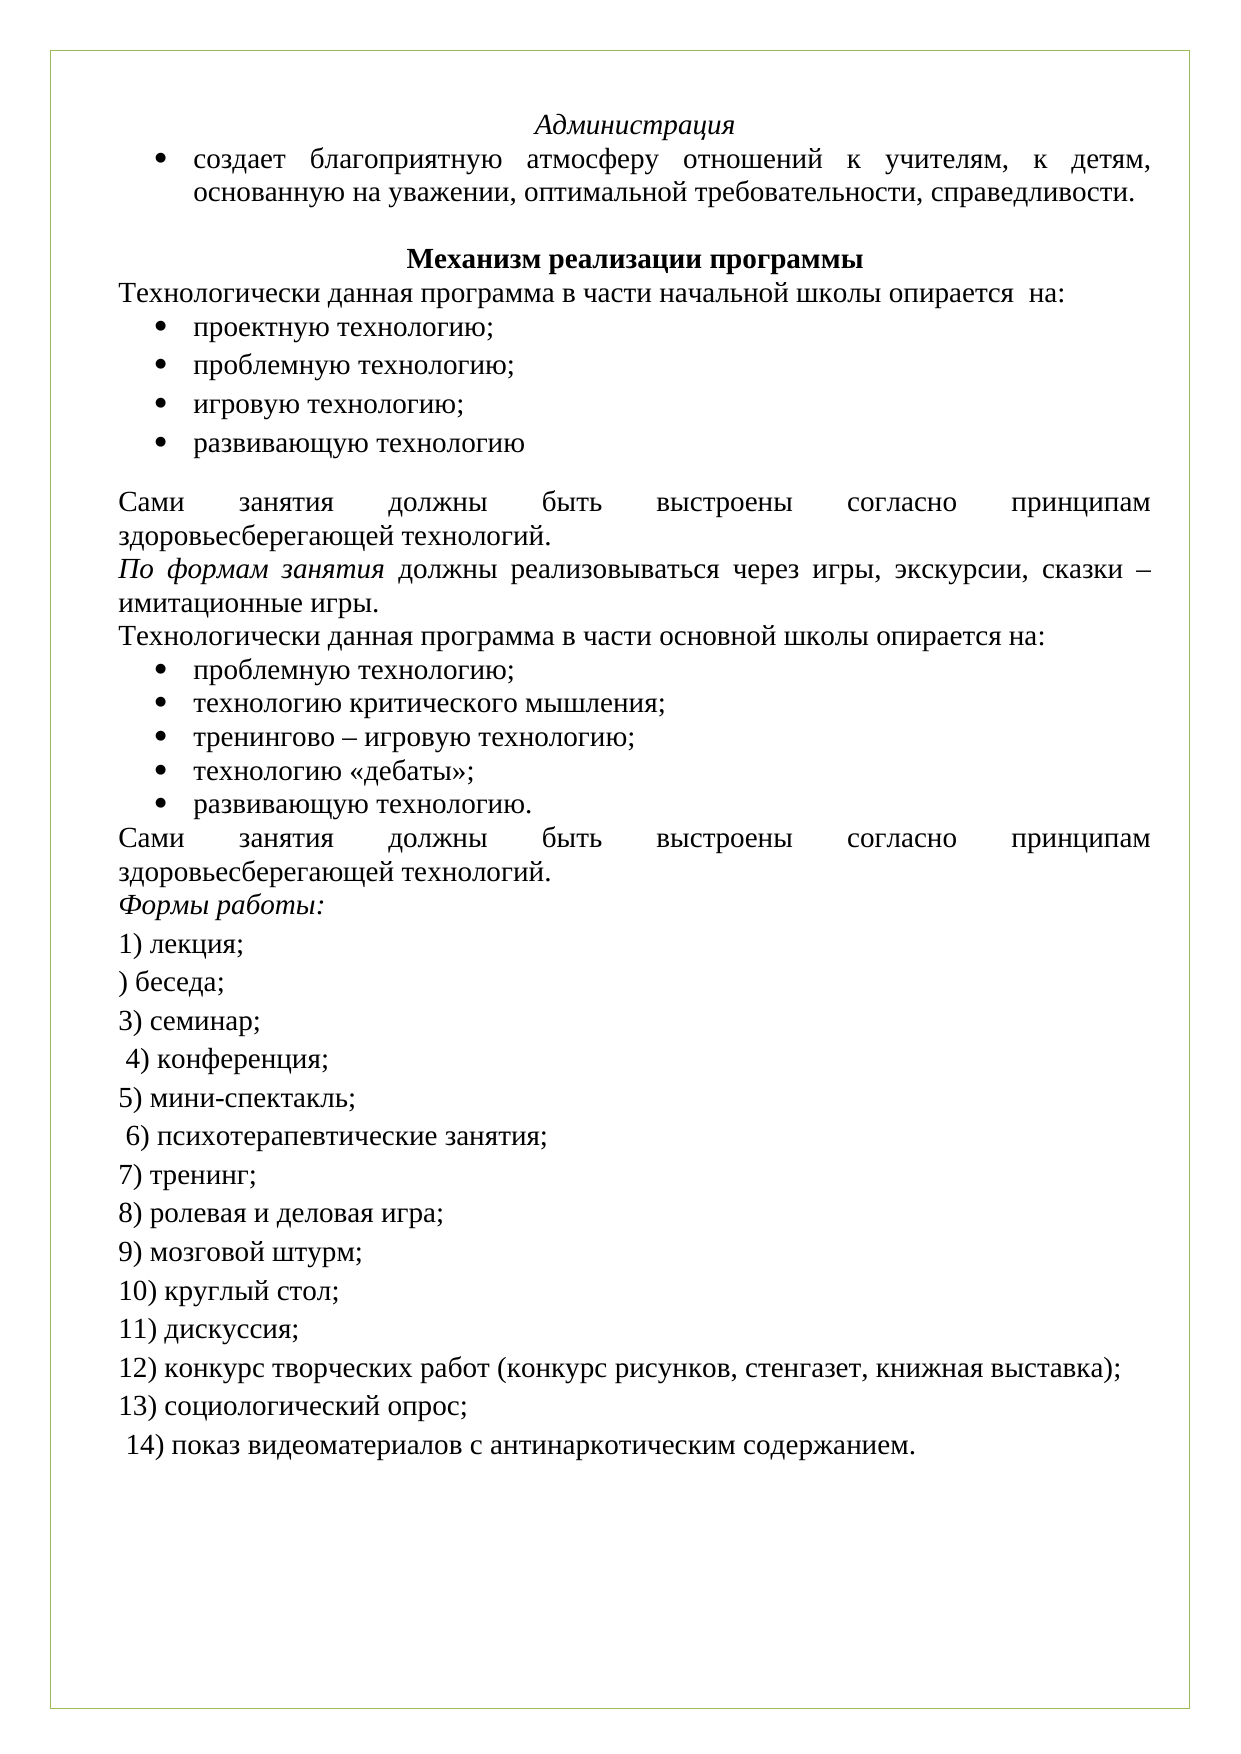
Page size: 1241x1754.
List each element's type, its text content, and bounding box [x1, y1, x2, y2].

text Технологически данная программа в части начальной школы опирается на: [118, 275, 1152, 309]
list развивающую технологию. [156, 786, 1152, 820]
list развивающую технологию [156, 425, 1152, 458]
list технологию критического мышления; [156, 686, 1152, 719]
text Администрация [118, 107, 1152, 141]
list игровую технологию; [156, 386, 1152, 420]
list тренингово – игровую технологию; [156, 719, 1152, 753]
text 7) тренинг; [118, 1157, 1152, 1191]
text Механизм реализации программы [118, 242, 1152, 275]
text Технологически данная программа в части основной школы опирается на: [118, 618, 1152, 652]
text 14) показ видеоматериалов с антинаркотическим содержанием. [118, 1427, 1152, 1460]
text 4) конференция; [118, 1041, 1152, 1075]
text ) беседа; [118, 964, 1152, 998]
text 13) социологический опрос; [118, 1388, 1152, 1422]
text 6) психотерапевтические занятия; [118, 1118, 1152, 1152]
text Формы работы: [118, 887, 1152, 921]
text 5) мини-спектакль; [118, 1080, 1152, 1113]
list проектную технологию; [156, 309, 1152, 342]
text 12) конкурс творческих работ (конкурс рисунков, стенгазет, книжная выставка); [118, 1350, 1152, 1383]
text 3) семинар; [118, 1003, 1152, 1036]
list проблемную технологию; [156, 652, 1152, 686]
text Сами занятия должны быть выстроены согласно принципам здоровьесберегающей технологий. [118, 484, 1152, 551]
text 11) дискуссия; [118, 1311, 1152, 1345]
text 9) мозговой штурм; [118, 1234, 1152, 1268]
text 1) лекция; [118, 926, 1152, 959]
text 8) ролевая и деловая игра; [118, 1196, 1152, 1229]
list технологию «дебаты»; [156, 753, 1152, 786]
text По формам занятия должны реализовываться через игры, экскурсии, сказки – имитационные игры. [118, 551, 1152, 618]
list создает благоприятную атмосферу отношений к учителям, к детям, основанную на уважении, оптимальной требовательности, справедливости. [156, 141, 1152, 208]
text Сами занятия должны быть выстроены согласно принципам здоровьесберегающей технологий. [118, 820, 1152, 887]
list проблемную технологию; [156, 347, 1152, 381]
text 10) круглый стол; [118, 1273, 1152, 1306]
